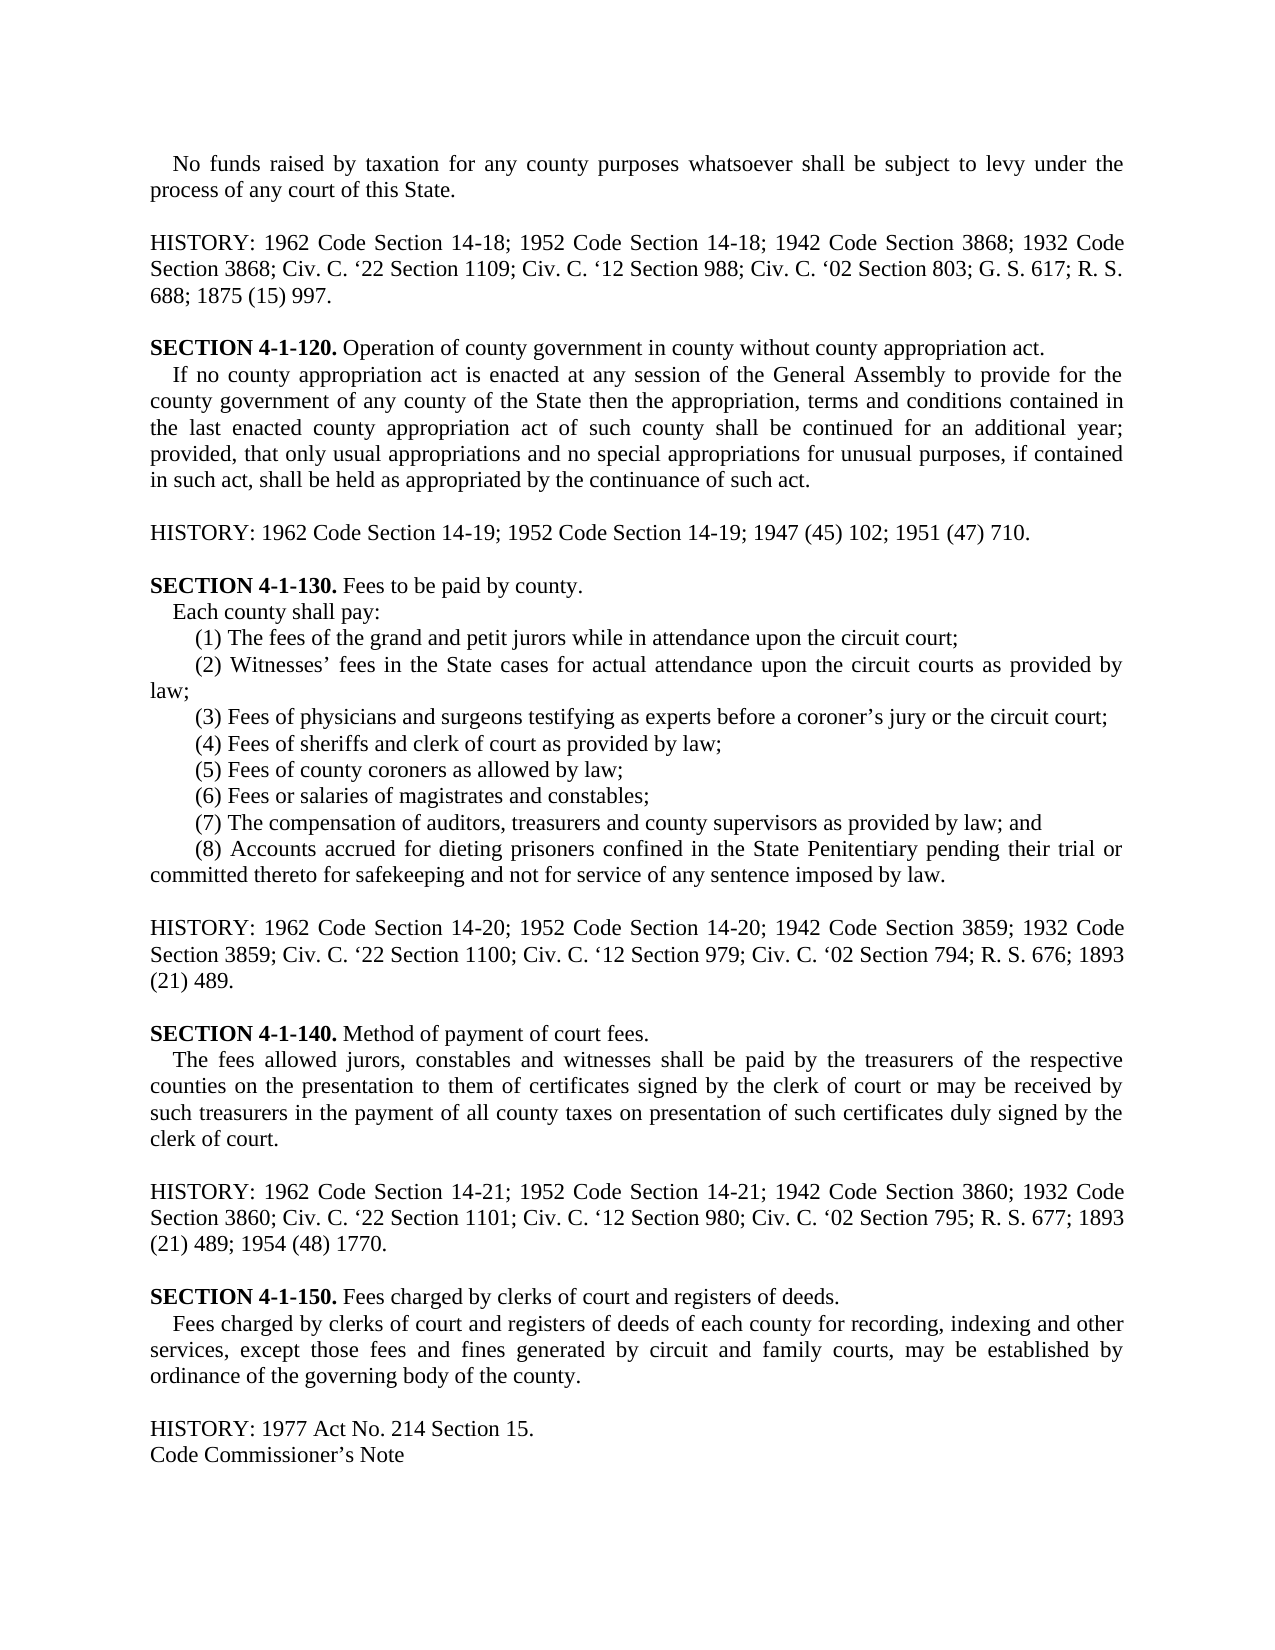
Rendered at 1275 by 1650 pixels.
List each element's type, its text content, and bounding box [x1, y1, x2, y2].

text Code Commissioner’s Note [150, 1441, 1125, 1468]
text HISTORY: 1962 Code Section 14-18; 1952 Code Section 14-18; 1942 Code Section 3868; 1932 Code Section 3868; Civ. C. ‘22 Section 1109; Civ. C. ‘12 Section 988; Civ. C. ‘02 Section 803; G. S. 617; R. S. 688; 1875 (15) 997. [150, 229, 1125, 308]
text HISTORY: 1962 Code Section 14-21; 1952 Code Section 14-21; 1942 Code Section 3860; 1932 Code Section 3860; Civ. C. ‘22 Section 1101; Civ. C. ‘12 Section 980; Civ. C. ‘02 Section 795; R. S. 677; 1893 (21) 489; 1954 (48) 1770. [150, 1178, 1125, 1257]
text Fees charged by clerks of court and registers of deeds of each county for recording, indexing and other services, except those fees and fines generated by circuit and family courts, may be established by ordinance of the governing body of the county. [150, 1309, 1125, 1389]
text (4) Fees of sheriffs and clerk of court as provided by law; [150, 730, 1125, 756]
text (1) The fees of the grand and petit jurors while in attendance upon the circuit court; [150, 624, 1125, 651]
text HISTORY: 1962 Code Section 14-20; 1952 Code Section 14-20; 1942 Code Section 3859; 1932 Code Section 3859; Civ. C. ‘22 Section 1100; Civ. C. ‘12 Section 979; Civ. C. ‘02 Section 794; R. S. 676; 1893 (21) 489. [150, 914, 1125, 993]
text No funds raised by taxation for any county purposes whatsoever shall be subject to levy under the process of any court of this State. [150, 150, 1125, 203]
text (8) Accounts accrued for dieting prisoners confined in the State Penitentiary pending their trial or committed thereto for safekeeping and not for service of any sentence imposed by law. [150, 835, 1125, 888]
text If no county appropriation act is enacted at any session of the General Assembly to provide for the county government of any county of the State then the appropriation, terms and conditions contained in the last enacted county appropriation act of such county shall be continued for an additional year; provided, that only usual appropriations and no special appropriations for unusual purposes, if contained in such act, shall be held as appropriated by the continuance of such act. [150, 361, 1125, 493]
text (5) Fees of county coroners as allowed by law; [150, 756, 1125, 782]
text Each county shall pay: [150, 598, 1125, 624]
text HISTORY: 1962 Code Section 14-19; 1952 Code Section 14-19; 1947 (45) 102; 1951 (47) 710. [150, 519, 1125, 545]
text SECTION 4-1-150. Fees charged by clerks of court and registers of deeds. [150, 1283, 1125, 1309]
text SECTION 4-1-140. Method of payment of court fees. [150, 1020, 1125, 1046]
text (7) The compensation of auditors, treasurers and county supervisors as provided by law; and [150, 809, 1125, 835]
text SECTION 4-1-130. Fees to be paid by county. [150, 572, 1125, 598]
text (3) Fees of physicians and surgeons testifying as experts before a coroner’s jury or the circuit court; [150, 703, 1125, 730]
text SECTION 4-1-120. Operation of county government in county without county appropriation act. [150, 334, 1125, 361]
text (2) Witnesses’ fees in the State cases for actual attendance upon the circuit courts as provided by law; [150, 651, 1125, 703]
text HISTORY: 1977 Act No. 214 Section 15. [150, 1415, 1125, 1441]
text (6) Fees or salaries of magistrates and constables; [150, 782, 1125, 809]
text The fees allowed jurors, constables and witnesses shall be paid by the treasurers of the respective counties on the presentation to them of certificates signed by the clerk of court or may be received by such treasurers in the payment of all county taxes on presentation of such certificates duly signed by the clerk of court. [150, 1046, 1125, 1151]
